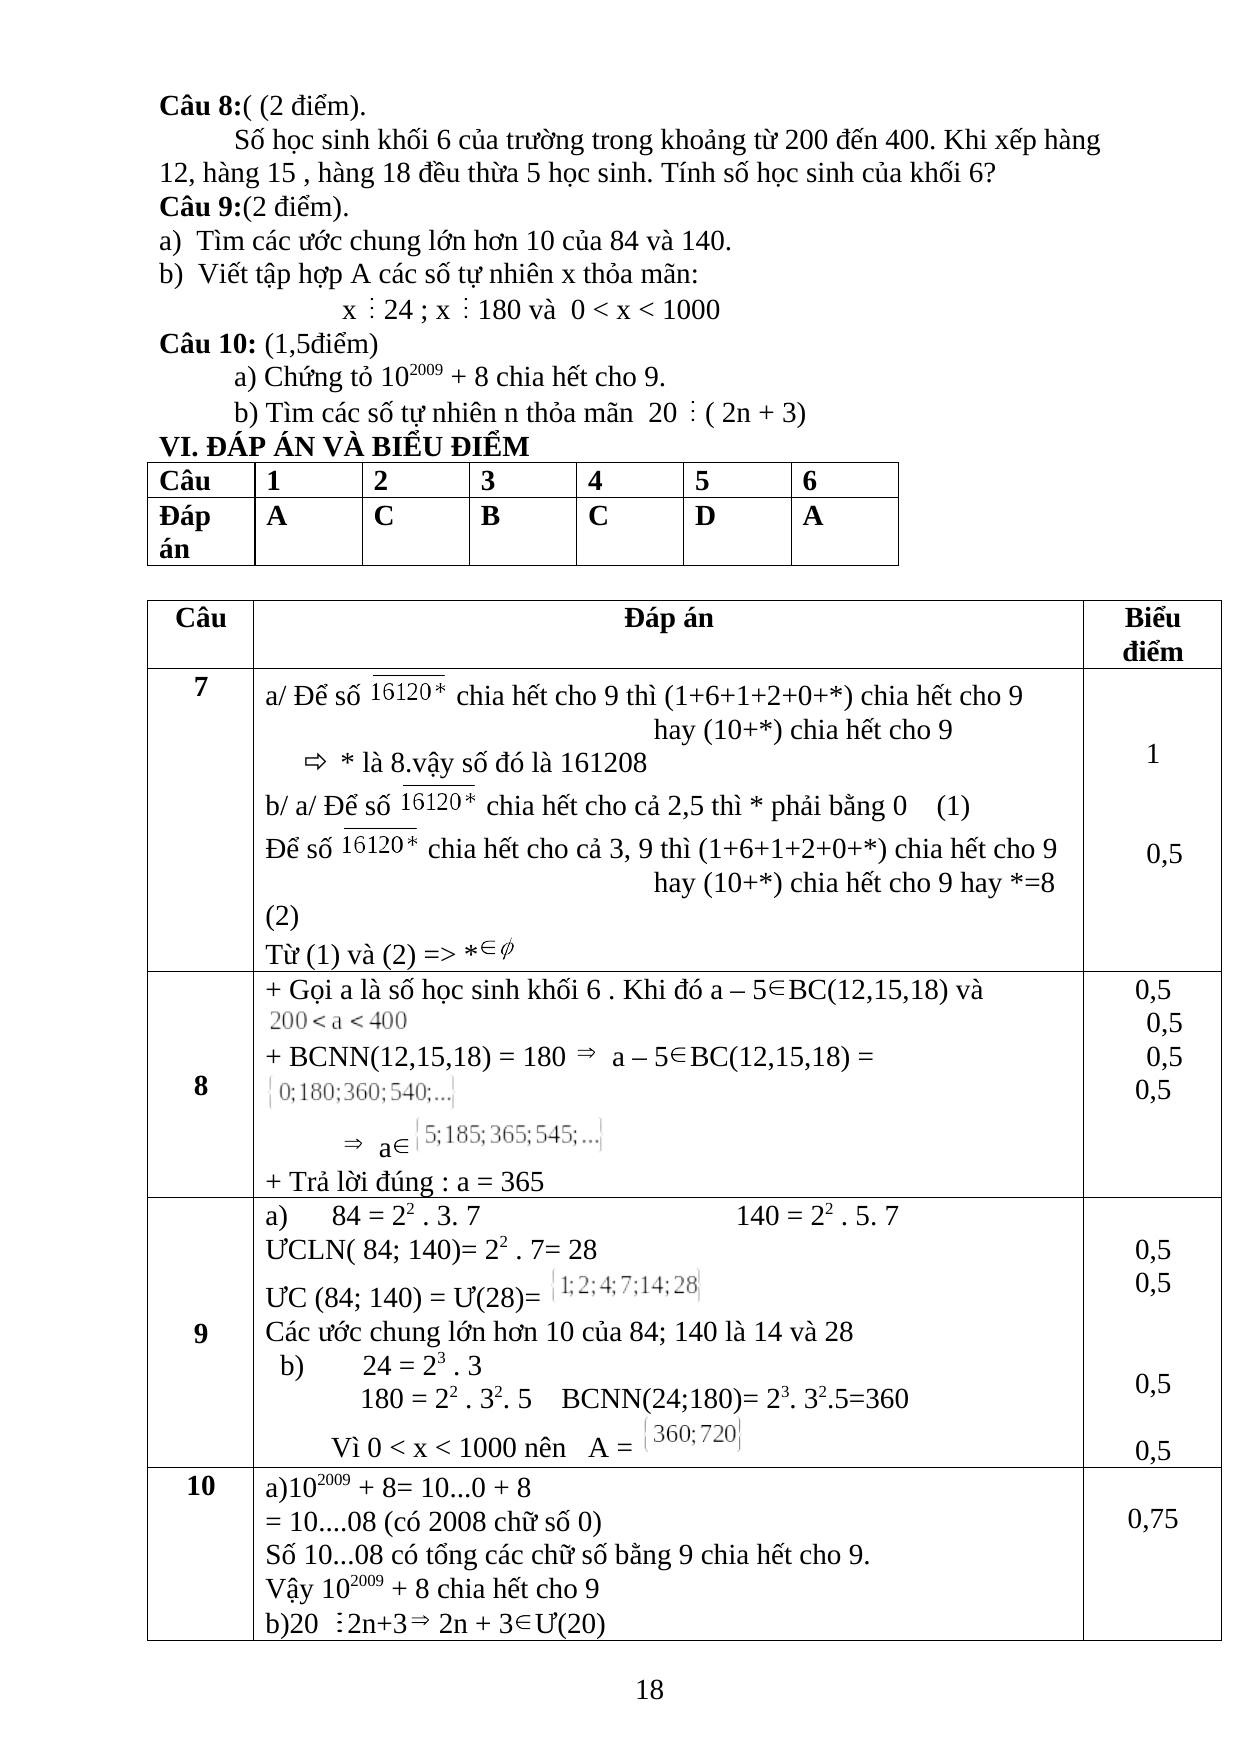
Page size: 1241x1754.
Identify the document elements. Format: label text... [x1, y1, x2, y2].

table_header 1 [256, 463, 362, 497]
table_cell C [363, 498, 469, 565]
text a) Chứng tỏ 102009 + 8 chia hết cho 9. [159, 359, 1140, 393]
table_cell 0,5 0,5 0,5 0,5 [1084, 1198, 1221, 1467]
table_header 4 [577, 463, 683, 497]
table_cell 9 [148, 1198, 253, 1467]
table_header Câu [148, 463, 254, 497]
table_header 2 [363, 463, 469, 497]
table_cell Đáp án [148, 498, 254, 565]
table_cell 8 [148, 972, 253, 1197]
text VI. ĐÁP ÁN VÀ BIỂU ĐIỂM [159, 429, 1140, 462]
table_header Câu [148, 601, 253, 668]
table_cell B [470, 498, 576, 565]
table_cell a) 84 = 22 . 3. 7 140 = 22 . 5. 7 ƯCLN( 84; 140)= 22 . 7= 28 ƯC (84; 140) = Ư(28)= Các ước chung lớn hơn 10 của 84; 140 là 14 và 28 b) 24 = 23 . 3 180 = 22 . 32. 5 BCNN(24;180)= 23. 32.5=360 Vì 0 < x < 1000 nên A = [254, 1198, 1083, 1467]
text b) Tìm các số tự nhiên n thỏa mãn 20 ( 2n + 3) [159, 393, 1140, 429]
text Câu 8:( (2 điểm). [159, 88, 1140, 122]
table_cell 1 0,5 [1084, 669, 1221, 971]
text a) Tìm các ước chung lớn hơn 10 của 84 và 140. [159, 223, 1140, 256]
text b) Viết tập hợp A các số tự nhiên x thỏa mãn: [159, 256, 1140, 290]
table_cell 10 [148, 1468, 253, 1640]
table_header 5 [684, 463, 791, 497]
table_cell 0,75 0,75 [1084, 1468, 1221, 1640]
table_cell C [577, 498, 683, 565]
text Câu 10: (1,5điểm) [159, 326, 1140, 359]
text x 24 ; x 180 và 0 < x < 1000 [159, 290, 1140, 326]
table_cell 7 [148, 669, 253, 971]
table_cell D [684, 498, 791, 565]
table_header 6 [792, 463, 898, 497]
table_cell A [792, 498, 898, 565]
table_cell a/ Để số chia hết cho 9 thì (1+6+1+2+0+*) chia hết cho 9 hay (10+*) chia hết cho 9 * là 8.vậy số đó là 161208 b/ a/ Để số chia hết cho cả 2,5 thì * phải bằng 0 (1) Để số chia hết cho cả 3, 9 thì (1+6+1+2+0+*) chia hết cho 9 hay (10+*) chia hết cho 9 hay *=8 (2) Từ (1) và (2) => * [254, 669, 1083, 971]
text Câu 9:(2 điểm). [159, 189, 1140, 223]
table_header 3 [470, 463, 576, 497]
table_cell + Gọi a là số học sinh khối 6 . Khi đó a – 5BC(12,15,18) và + BCNN(12,15,18) = 180 a – 5BC(12,15,18) = a + Trả lời đúng : a = 365 [254, 972, 1083, 1197]
table_header Đáp án [254, 601, 1083, 668]
text Số học sinh khối 6 của trường trong khoảng từ 200 đến 400. Khi xếp hàng 12, hàng 15 , hàng 18 đều thừa 5 học sinh. Tính số học sinh của khối 6? [159, 122, 1140, 189]
table_header Biểu điểm [1084, 601, 1221, 668]
table_cell 0,5 0,5 0,5 0,5 [1084, 972, 1221, 1197]
table_cell A [256, 498, 362, 565]
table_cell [254, 1468, 1083, 1640]
